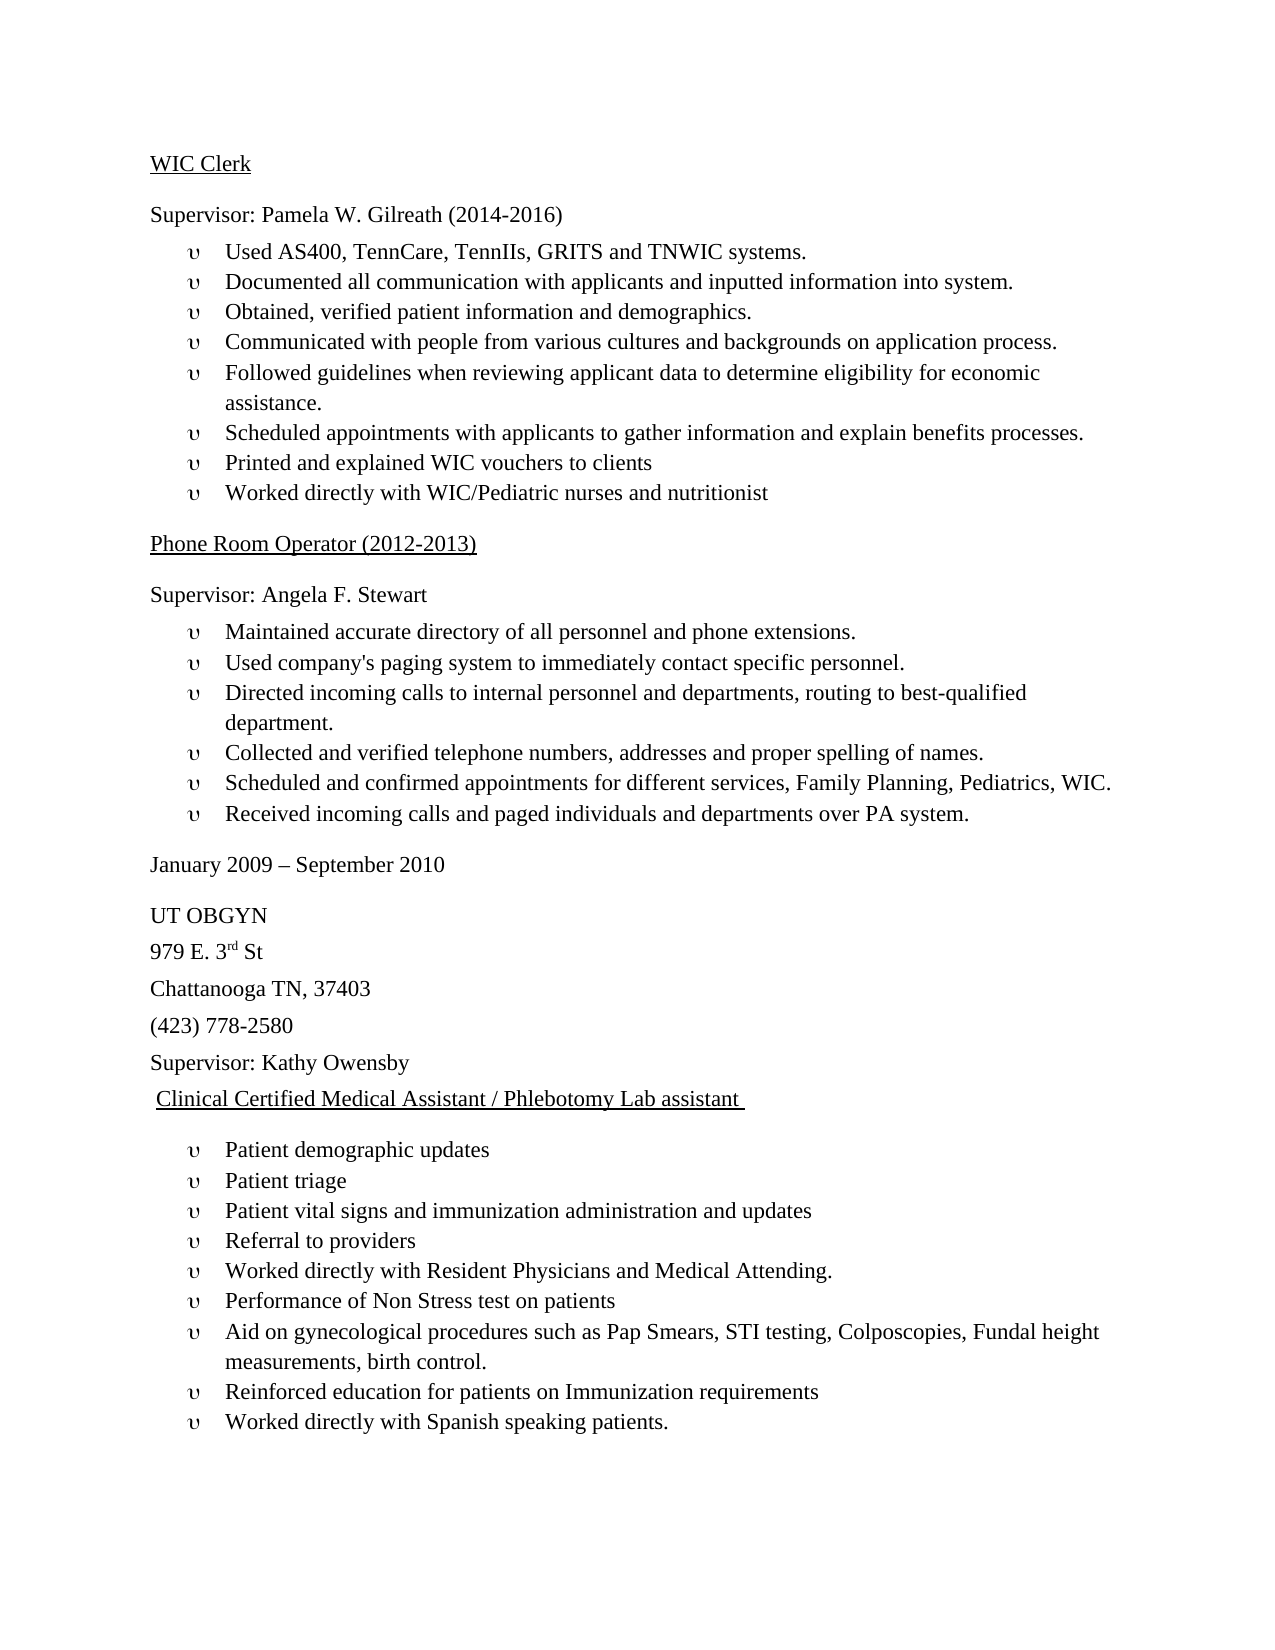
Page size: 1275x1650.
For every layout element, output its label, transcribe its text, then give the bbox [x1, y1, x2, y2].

list Used AS400, TennCare, TennIIs, GRITS and TNWIC systems. [187, 238, 1125, 264]
list Communicated with people from various cultures and backgrounds on application process. [187, 328, 1125, 355]
list Reinforced education for patients on Immunization requirements [187, 1378, 1125, 1404]
text January 2009 – September 2010 [150, 851, 1125, 877]
list Obtained, verified patient information and demographics. [187, 298, 1125, 324]
text Chattanooga TN, 37403 [150, 975, 1125, 1002]
list Printed and explained WIC vouchers to clients [187, 449, 1125, 476]
list Worked directly with Spanish speaking patients. [187, 1408, 1125, 1435]
text WIC Clerk [150, 150, 1125, 176]
list Used company's paging system to immediately contact specific personnel. [187, 648, 1125, 675]
list Scheduled appointments with applicants to gather information and explain benefits processes. [187, 419, 1125, 445]
text (423) 778-2580 [150, 1012, 1125, 1038]
text Supervisor: Pamela W. Gilreath (2014-2016) [150, 201, 1125, 227]
text UT OBGYN [150, 902, 1125, 928]
list Documented all communication with applicants and inputted information into system. [187, 268, 1125, 294]
list Patient triage [187, 1167, 1125, 1193]
text Clinical Certified Medical Assistant / Phlebotomy Lab assistant [150, 1086, 1125, 1112]
list Patient demographic updates [187, 1137, 1125, 1163]
list Collected and verified telephone numbers, addresses and proper spelling of names. [187, 739, 1125, 766]
list Worked directly with WIC/Pediatric nurses and nutritionist [187, 479, 1125, 506]
text 979 E. 3rd St [150, 938, 1125, 965]
list Performance of Non Stress test on patients [187, 1288, 1125, 1314]
list Referral to providers [187, 1227, 1125, 1253]
list Aid on gynecological procedures such as Pap Smears, STI testing, Colposcopies, Fundal height measurements, birth control. [187, 1318, 1125, 1374]
list Maintained accurate directory of all personnel and phone extensions. [187, 618, 1125, 645]
list Received incoming calls and paged individuals and departments over PA system. [187, 799, 1125, 826]
list Scheduled and confirmed appointments for different services, Family Planning, Pediatrics, WIC. [187, 769, 1125, 796]
list Worked directly with Resident Physicians and Medical Attending. [187, 1257, 1125, 1284]
list Followed guidelines when reviewing applicant data to determine eligibility for economic assistance. [187, 359, 1125, 415]
text Supervisor: Angela F. Stewart [150, 582, 1125, 608]
text Phone Room Operator (2012-2013) [150, 531, 1125, 557]
list Directed incoming calls to internal personnel and departments, routing to best-qualified department. [187, 679, 1125, 735]
list Patient vital signs and immunization administration and updates [187, 1197, 1125, 1223]
text Supervisor: Kathy Owensby [150, 1049, 1125, 1075]
